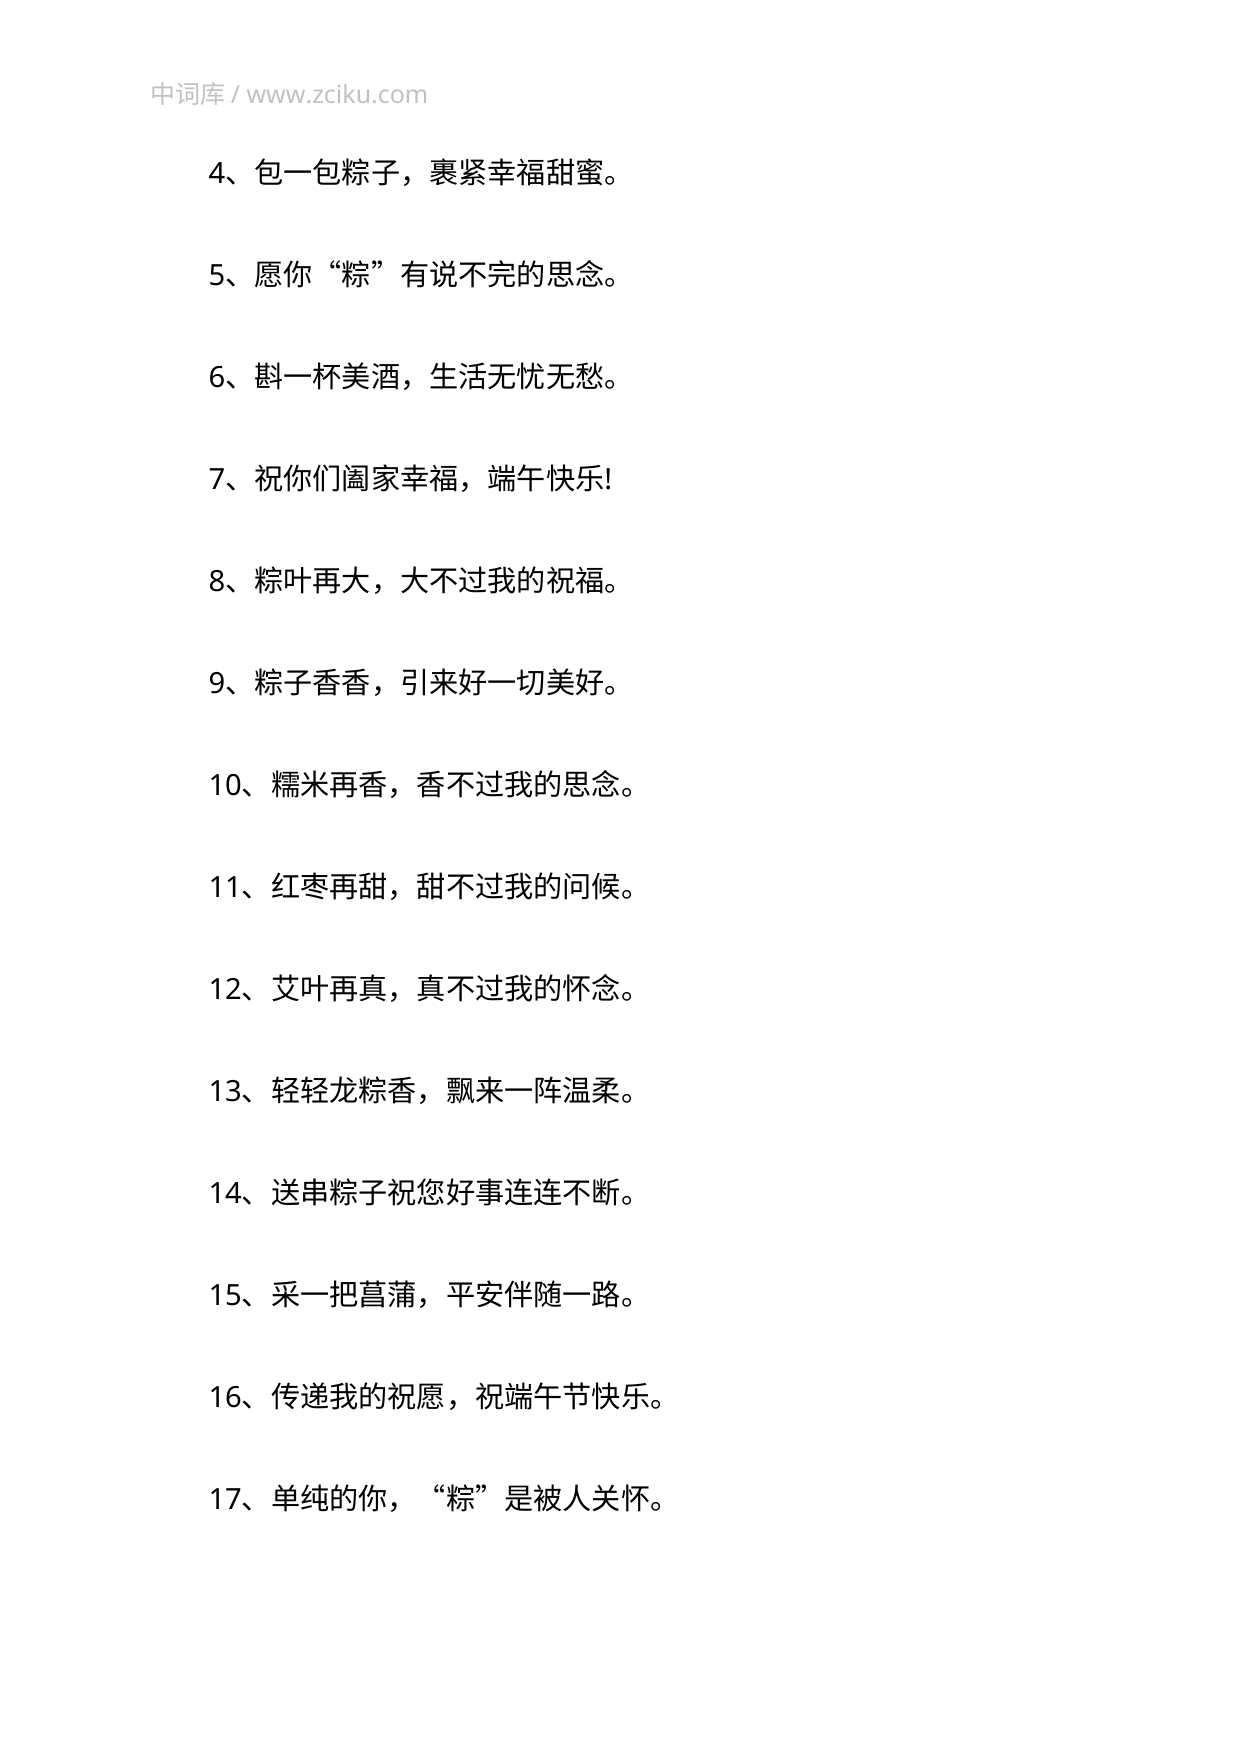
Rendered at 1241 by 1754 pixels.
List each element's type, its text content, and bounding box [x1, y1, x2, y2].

text 7、祝你们阖家幸福，端午快乐! [150, 456, 1090, 498]
text 5、愿你“粽”有说不完的思念。 [150, 252, 1090, 294]
text 12、艾叶再真，真不过我的怀念。 [150, 966, 1090, 1008]
text 17、单纯的你，“粽”是被人关怀。 [150, 1476, 1090, 1518]
text 9、粽子香香，引来好一切美好。 [150, 660, 1090, 702]
text 8、粽叶再大，大不过我的祝福。 [150, 558, 1090, 600]
text 10、糯米再香，香不过我的思念。 [150, 762, 1090, 804]
text 4、包一包粽子，裹紧幸福甜蜜。 [150, 150, 1090, 192]
text 16、传递我的祝愿，祝端午节快乐。 [150, 1374, 1090, 1416]
text 11、红枣再甜，甜不过我的问候。 [150, 864, 1090, 906]
text 6、斟一杯美酒，生活无忧无愁。 [150, 354, 1090, 396]
text 14、送串粽子祝您好事连连不断。 [150, 1170, 1090, 1212]
text 15、采一把菖蒲，平安伴随一路。 [150, 1272, 1090, 1314]
text 13、轻轻龙粽香，飘来一阵温柔。 [150, 1068, 1090, 1110]
